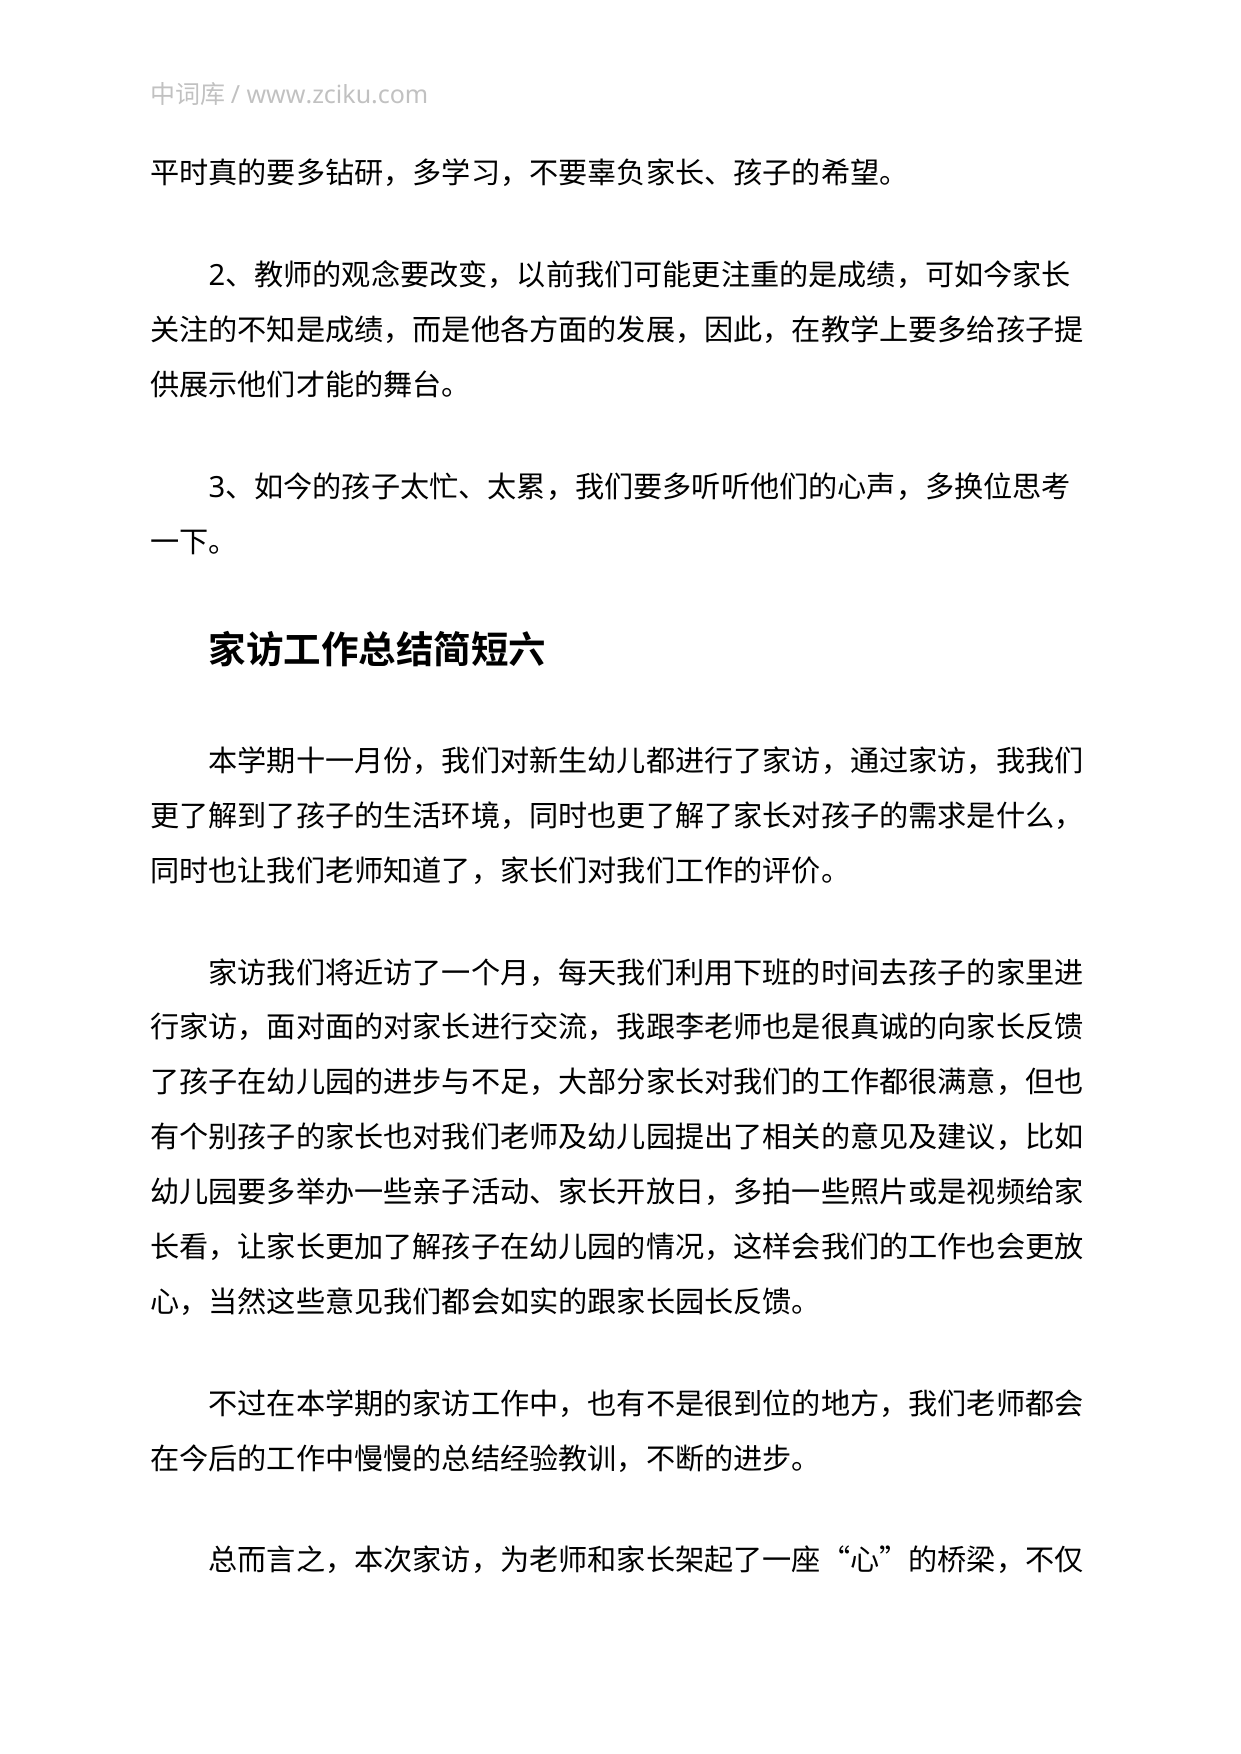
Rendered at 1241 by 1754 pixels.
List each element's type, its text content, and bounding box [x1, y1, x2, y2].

text 3、如今的孩子太忙、太累，我们要多听听他们的心声，多换位思考一下。 [150, 463, 1090, 561]
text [150, 150, 1090, 192]
text 本学期十一月份，我们对新生幼儿都进行了家访，通过家访，我我们更了解到了孩子的生活环境，同时也更了解了家长对孩子的需求是什么，同时也让我们老师知道了，家长们对我们工作的评价。 [150, 738, 1090, 890]
text 不过在本学期的家访工作中，也有不是很到位的地方，我们老师都会在今后的工作中慢慢的总结经验教训，不断的进步。 [150, 1380, 1090, 1477]
text 家访我们将近访了一个月，每天我们利用下班的时间去孩子的家里进行家访，面对面的对家长进行交流，我跟李老师也是很真诚的向家长反馈了孩子在幼儿园的进步与不足，大部分家长对我们的工作都很满意，但也有个别孩子的家长也对我们老师及幼儿园提出了相关的意见及建议，比如幼儿园要多举办一些亲子活动、家长开放日，多拍一些照片或是视频给家长看，让家长更加了解孩子在幼儿园的情况，这样会我们的工作也会更放心，当然这些意见我们都会如实的跟家长园长反馈。 [150, 949, 1090, 1321]
text 2、教师的观念要改变，以前我们可能更注重的是成绩，可如今家长关注的不知是成绩，而是他各方面的发展，因此，在教学上要多给孩子提供展示他们才能的舞台。 [150, 252, 1090, 404]
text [150, 1537, 1090, 1579]
text 家访工作总结简短六 [150, 620, 1090, 674]
